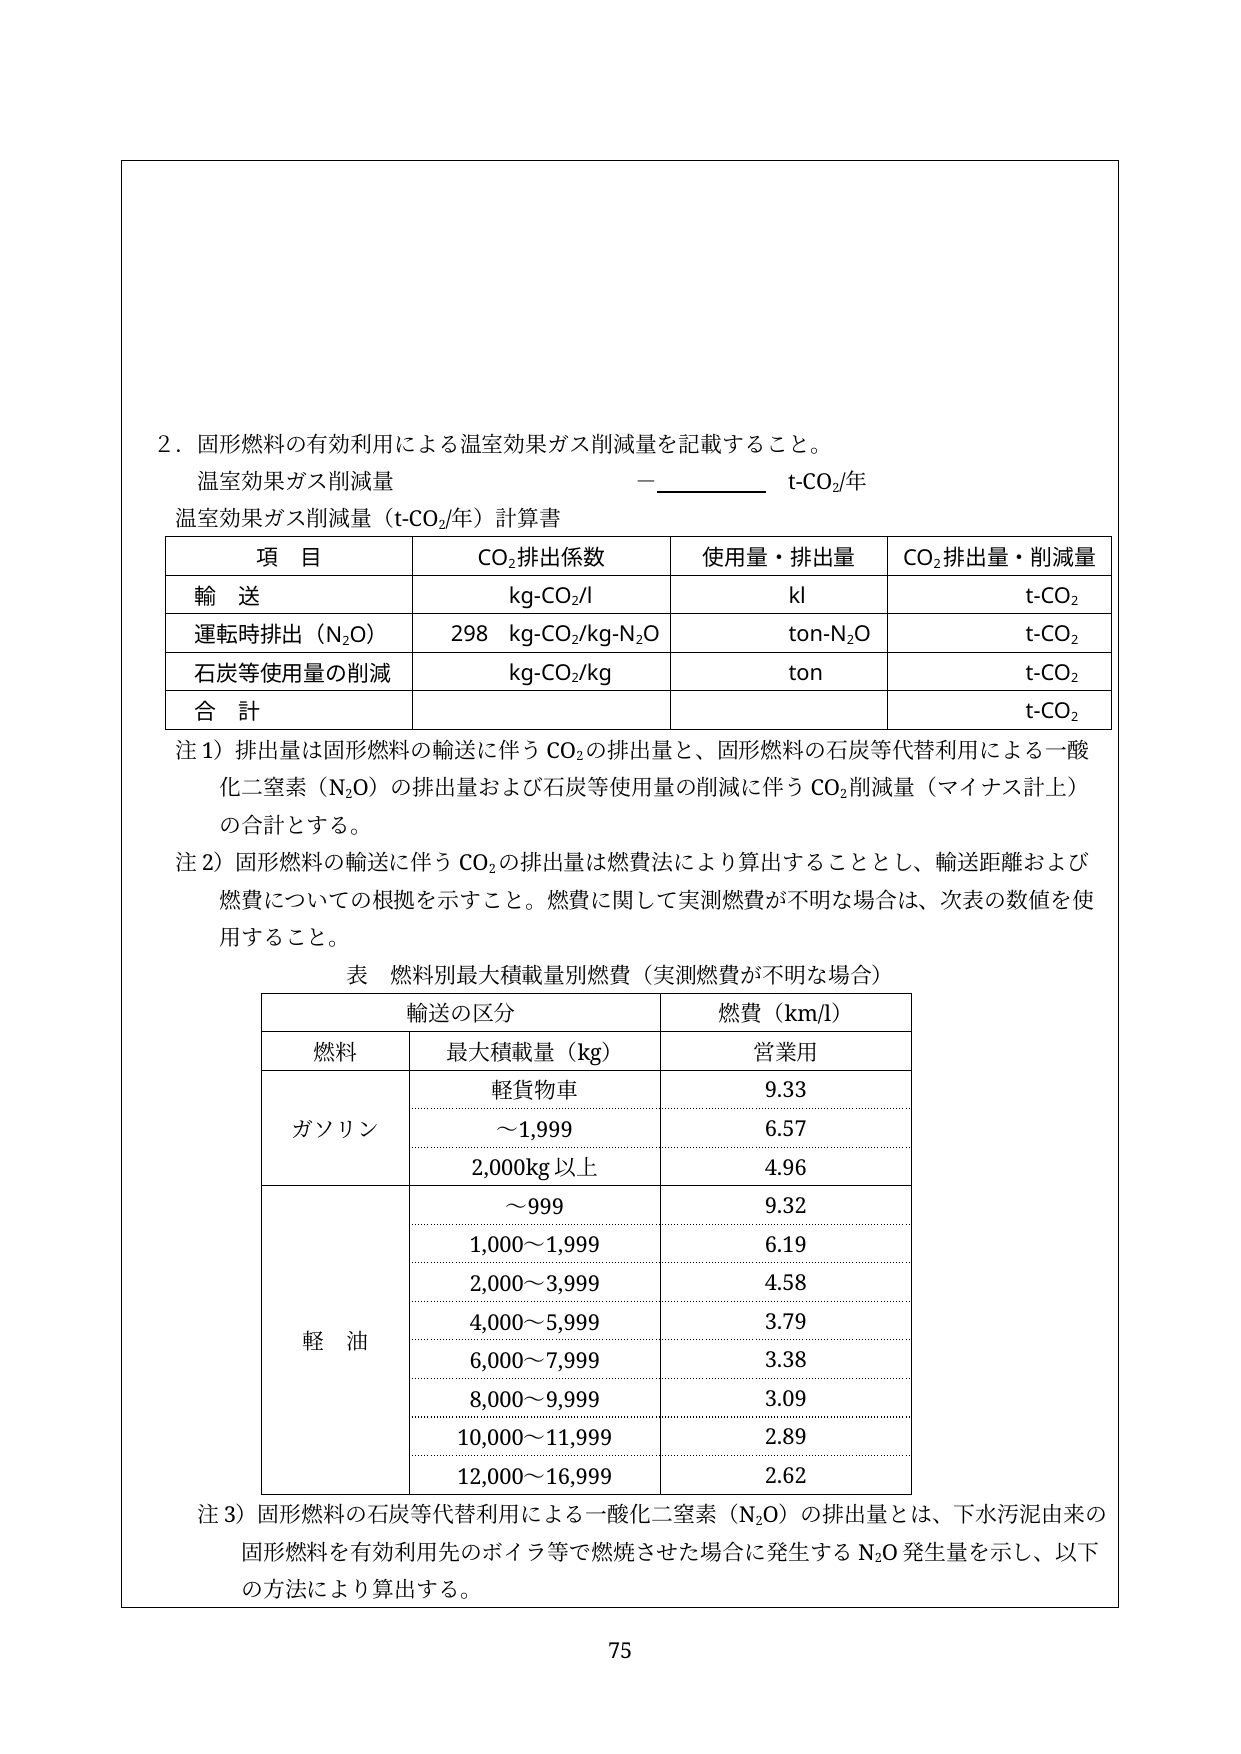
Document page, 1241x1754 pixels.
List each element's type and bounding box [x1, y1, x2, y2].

table_cell [122, 161, 1118, 1607]
